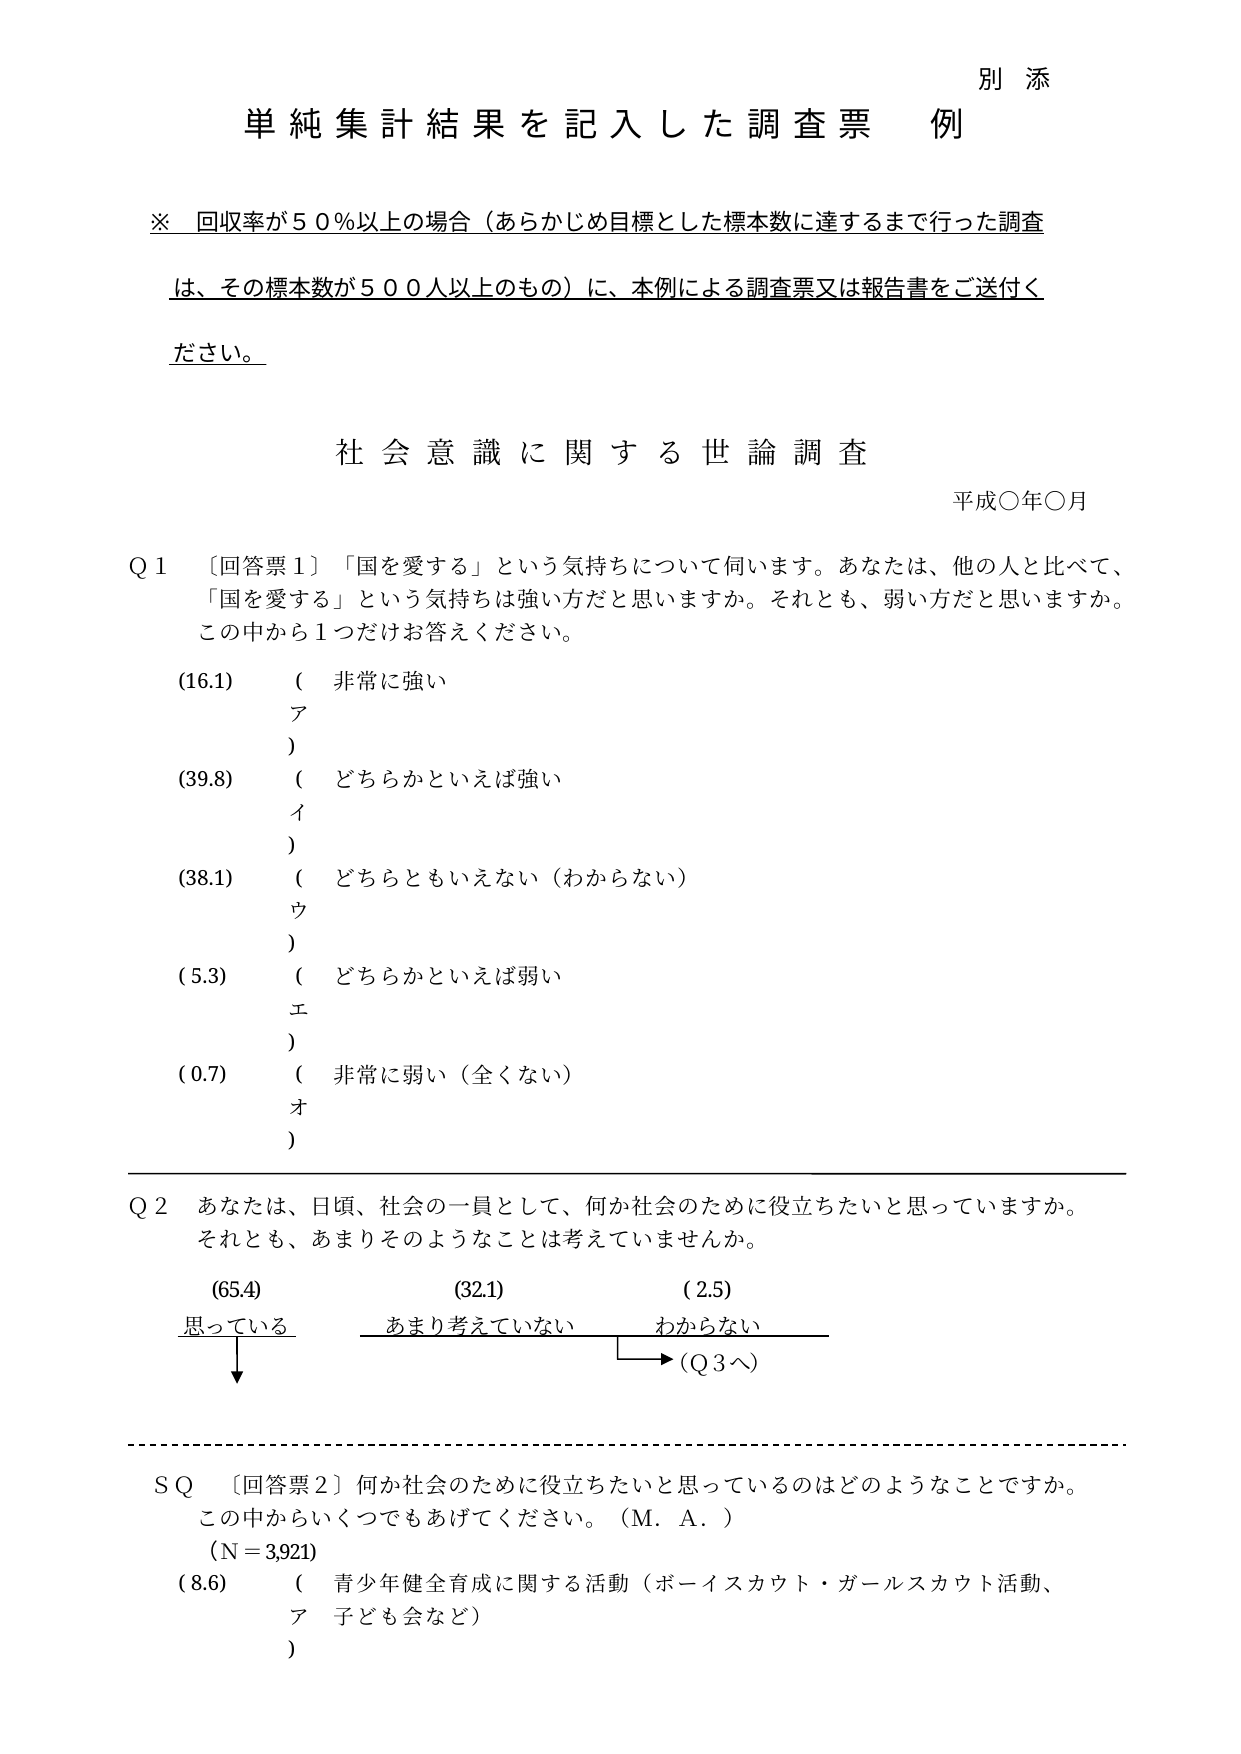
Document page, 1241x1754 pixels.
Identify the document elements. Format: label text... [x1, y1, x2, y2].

table_header 非常に強い [328, 664, 1112, 762]
table_header ( 8.6) [168, 1566, 266, 1664]
table_cell どちらかといえば弱い [328, 959, 1112, 1057]
table_cell (ウ) [266, 861, 328, 959]
table_cell (オ) [266, 1058, 328, 1156]
table_cell (エ) [266, 959, 328, 1057]
text ＳＱ 〔回答票２〕何か社会のために役立ちたいと思っているのはどのようなことですか。 [147, 1467, 1113, 1500]
text ※ 回収率が５０％以上の場合（あらかじめ目標とした標本数に達するまで行った調査は、その標本数が５００人以上のもの）に、本例による調査票又は報告書をご送付ください。 [147, 188, 1060, 385]
table_cell (39.8) [168, 762, 266, 861]
table_cell ( 0.7) [168, 1058, 266, 1156]
table_cell 思っている [121, 1306, 371, 1344]
text それとも、あまりそのようなことは考えていませんか。 [188, 1221, 1113, 1254]
table_header (16.1) [168, 664, 266, 762]
table_cell どちらかといえば強い [328, 762, 1112, 861]
text Ｑ１ 〔回答票１〕「国を愛する」という気持ちについて伺います。あなたは、他の人と比べて、「国を愛する」という気持ちは強い方だと思いますか。それとも、弱い方だと思いますか。この中から１つだけお答えください。 [127, 549, 1113, 647]
text 平成○年〇月 [952, 483, 1113, 516]
text Ｑ２ あなたは、日頃、社会の一員として、何か社会のために役立ちたいと思っていますか。 [127, 1189, 1094, 1221]
text 社会意識に関する世論調査 [127, 418, 1094, 483]
table_header (ア) [266, 664, 328, 762]
text 単純集計結果を記入した調査票 例 [127, 89, 1094, 155]
table_cell (38.1) [168, 861, 266, 959]
table_header (65.4) [121, 1271, 371, 1306]
table_cell わからない [607, 1306, 828, 1335]
text この中からいくつでもあげてください。（Ｍ．Ａ．） [188, 1500, 1113, 1533]
table_cell (イ) [266, 762, 328, 861]
table_header 青少年健全育成に関する活動（ボーイスカウト・ガールスカウト活動、 子ども会など） [328, 1566, 1112, 1664]
table_header (32.1) [371, 1271, 607, 1306]
table_cell どちらともいえない（わからない） [328, 861, 1112, 959]
text （Ｎ＝3,921) [188, 1533, 1113, 1566]
table_cell ( 5.3) [168, 959, 266, 1057]
table_cell 非常に弱い（全くない） [328, 1058, 1112, 1156]
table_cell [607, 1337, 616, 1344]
table_header ( 2.5) [607, 1271, 828, 1306]
table_cell あまり考えていない [371, 1306, 607, 1335]
table_header (ア) [266, 1566, 328, 1664]
